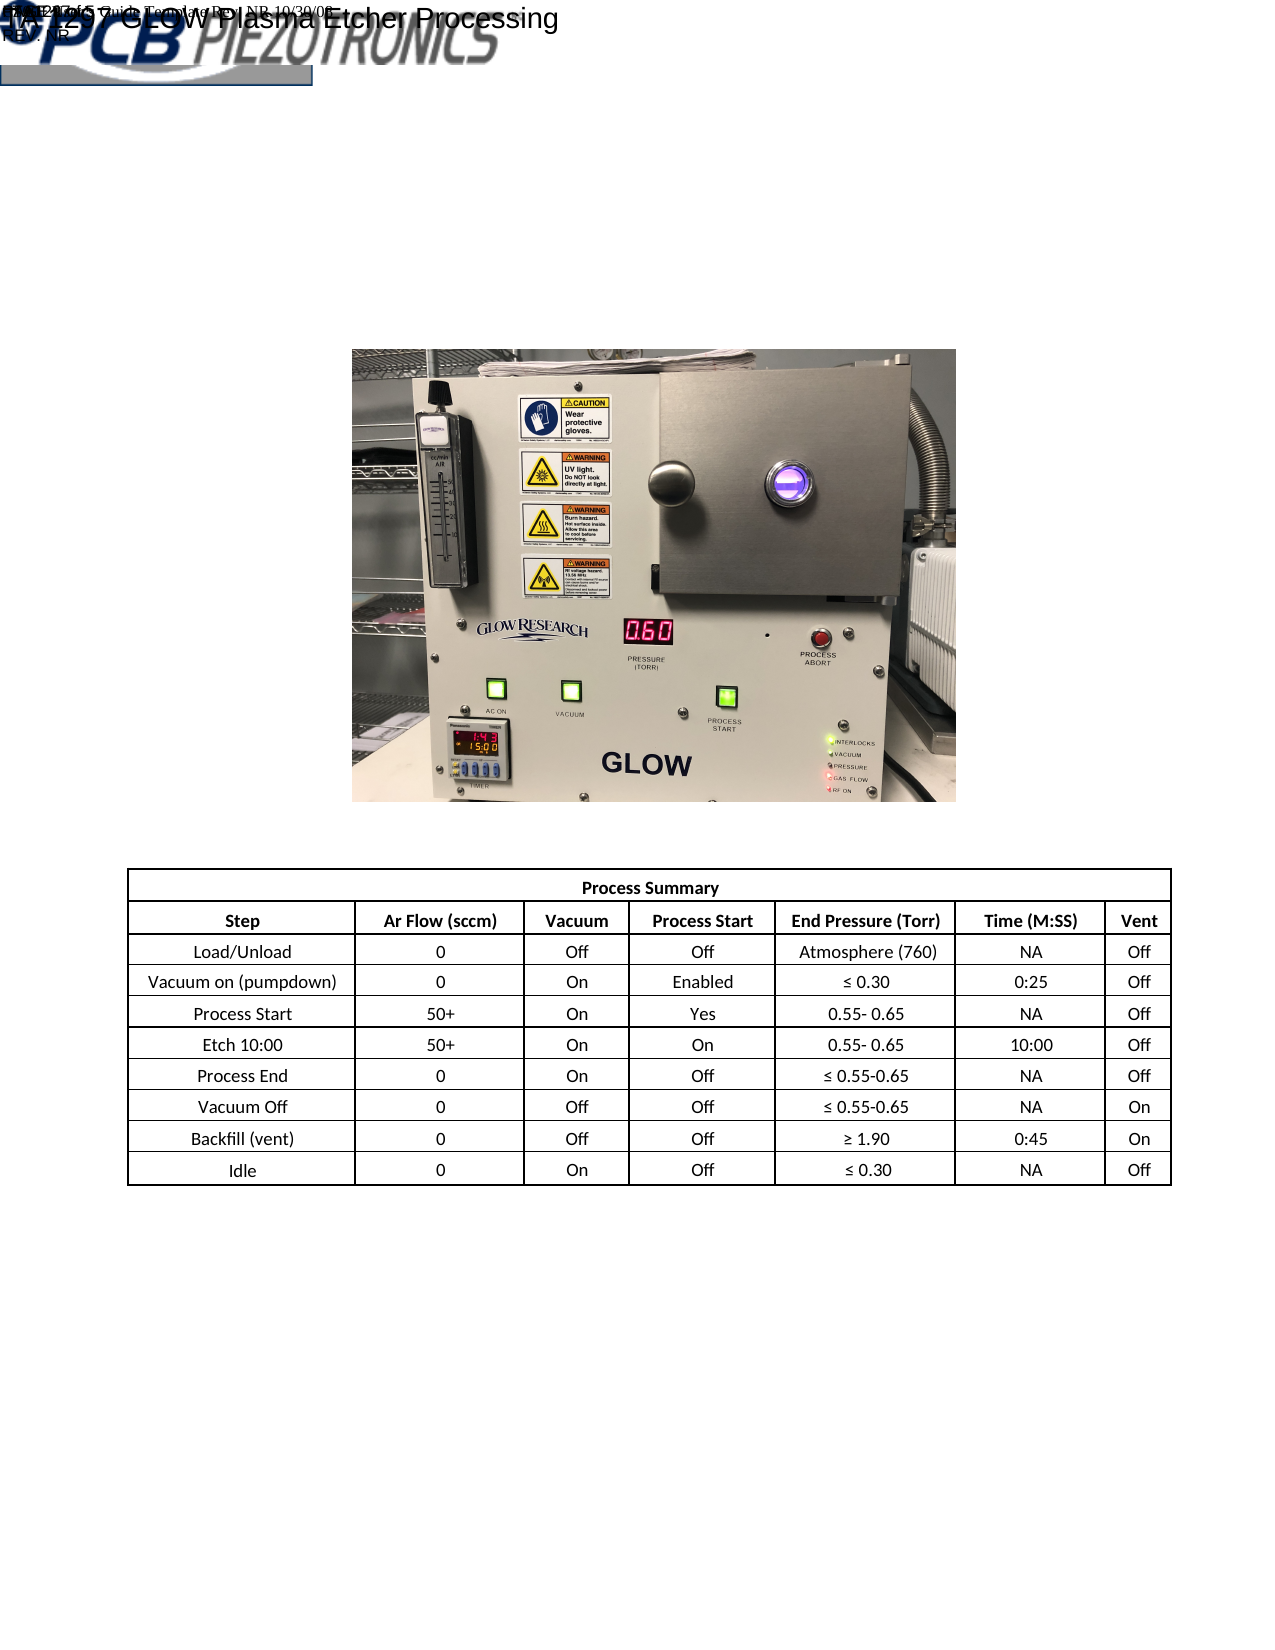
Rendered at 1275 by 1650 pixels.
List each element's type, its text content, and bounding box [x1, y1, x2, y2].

table_cell ≤ 0.30 [776, 1152, 954, 1184]
table_cell 0 [356, 1152, 523, 1184]
table_cell On [630, 1028, 774, 1058]
table_cell Ar Flow (sccm) [356, 902, 523, 933]
table_cell On [525, 1028, 628, 1058]
table_cell Process Start [129, 996, 354, 1026]
table_cell 0.55- 0.65 [776, 996, 954, 1026]
table_cell Off [1106, 965, 1170, 995]
table_cell Off [1106, 1152, 1170, 1184]
table_cell Process End [129, 1059, 354, 1089]
table_cell Off [1106, 996, 1170, 1026]
table_cell 0:45 [956, 1121, 1104, 1151]
table_cell Vacuum on (pumpdown) [129, 965, 354, 995]
table_cell Yes [630, 996, 774, 1026]
table_cell Off [525, 1090, 628, 1120]
table_cell Time (M:SS) [956, 902, 1104, 933]
table_cell 50+ [356, 996, 523, 1026]
table_cell 0.55- 0.65 [776, 1028, 954, 1058]
table_cell End Pressure (Torr) [776, 902, 954, 933]
table_cell Off [630, 1090, 774, 1120]
table_cell Off [525, 1121, 628, 1151]
table_cell NA [956, 935, 1104, 964]
table_cell 10:00 [956, 1028, 1104, 1058]
table_header Process Summary [129, 870, 1170, 900]
table_cell ≥ 1.90 [776, 1121, 954, 1151]
table_cell On [525, 965, 628, 995]
table_cell Off [1106, 1028, 1170, 1058]
picture [352, 349, 956, 802]
table_cell ≤ 0.55-0.65 [776, 1059, 954, 1089]
table_cell Vacuum Off [129, 1090, 354, 1120]
table_cell NA [956, 1059, 1104, 1089]
table_cell ≤ 0.30 [776, 965, 954, 995]
table_cell 0 [356, 935, 523, 964]
table_cell Off [1106, 1059, 1170, 1089]
table_cell NA [956, 1090, 1104, 1120]
table_cell 0 [356, 1121, 523, 1151]
table_cell 50+ [356, 1028, 523, 1058]
table_cell Off [630, 1059, 774, 1089]
table_cell NA [956, 996, 1104, 1026]
table_cell On [525, 996, 628, 1026]
table_cell On [1106, 1090, 1170, 1120]
table_cell 0:25 [956, 965, 1104, 995]
table_cell 0 [356, 1059, 523, 1089]
table_cell Step [129, 902, 354, 933]
table_cell Idle [129, 1152, 354, 1184]
table_cell Process Start [630, 902, 774, 933]
table_cell Off [630, 935, 774, 964]
table_cell Off [525, 935, 628, 964]
table_cell On [1106, 1121, 1170, 1151]
table_cell Off [1106, 935, 1170, 964]
table_cell 0 [356, 1090, 523, 1120]
table_cell Enabled [630, 965, 774, 995]
picture [0, 0, 526, 86]
table_cell On [525, 1059, 628, 1089]
table_cell Vent [1106, 902, 1170, 933]
table_cell 0 [356, 965, 523, 995]
table_cell Etch 10:00 [129, 1028, 354, 1058]
table_cell Atmosphere (760) [776, 935, 954, 964]
table_cell On [525, 1152, 628, 1184]
table_cell ≤ 0.55-0.65 [776, 1090, 954, 1120]
table_cell Off [630, 1152, 774, 1184]
table_cell Off [630, 1121, 774, 1151]
table_cell Backfill (vent) [129, 1121, 354, 1151]
table_cell Vacuum [525, 902, 628, 933]
table_cell NA [956, 1152, 1104, 1184]
table_cell Load/Unload [129, 935, 354, 964]
